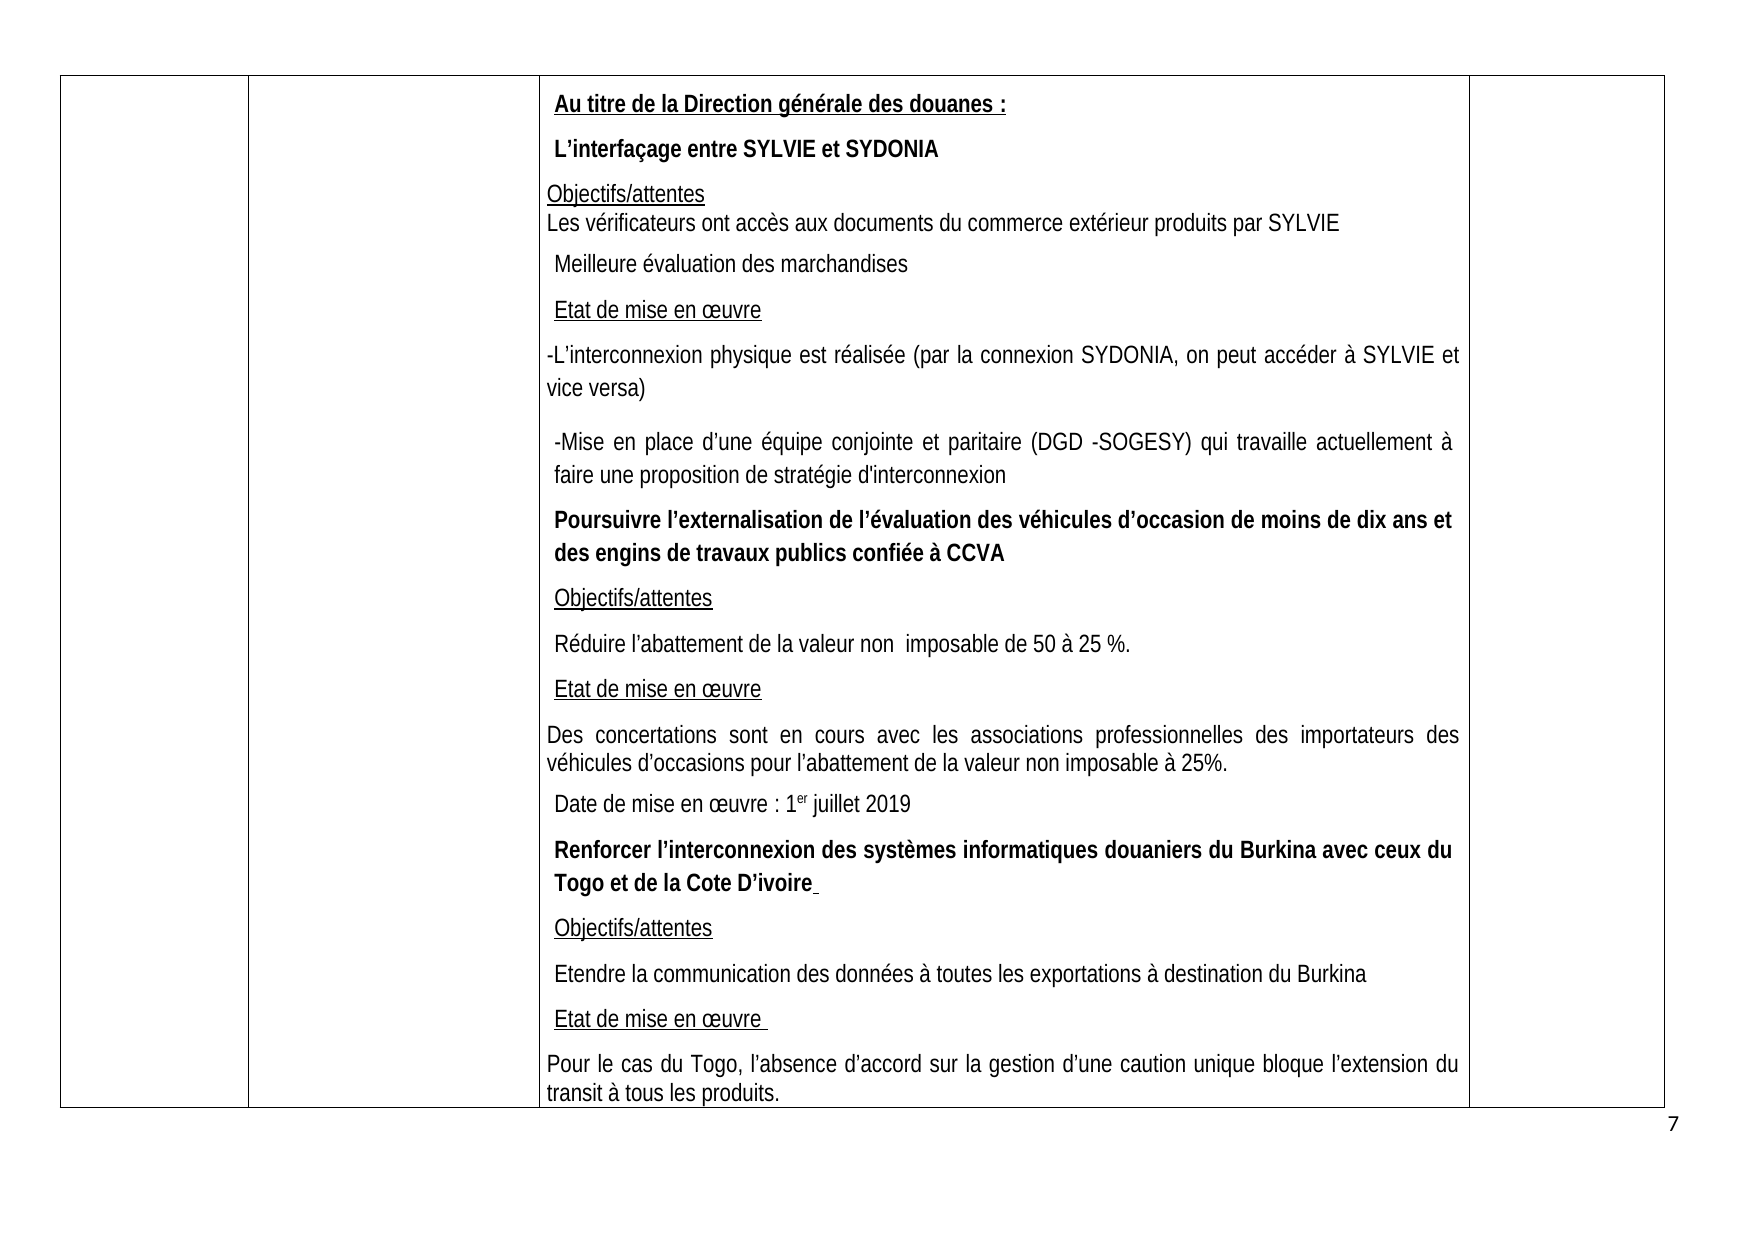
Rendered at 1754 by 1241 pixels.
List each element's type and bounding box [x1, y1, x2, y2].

table_cell [540, 76, 1469, 1107]
table_cell [249, 76, 539, 1107]
table_cell [1470, 76, 1664, 1107]
